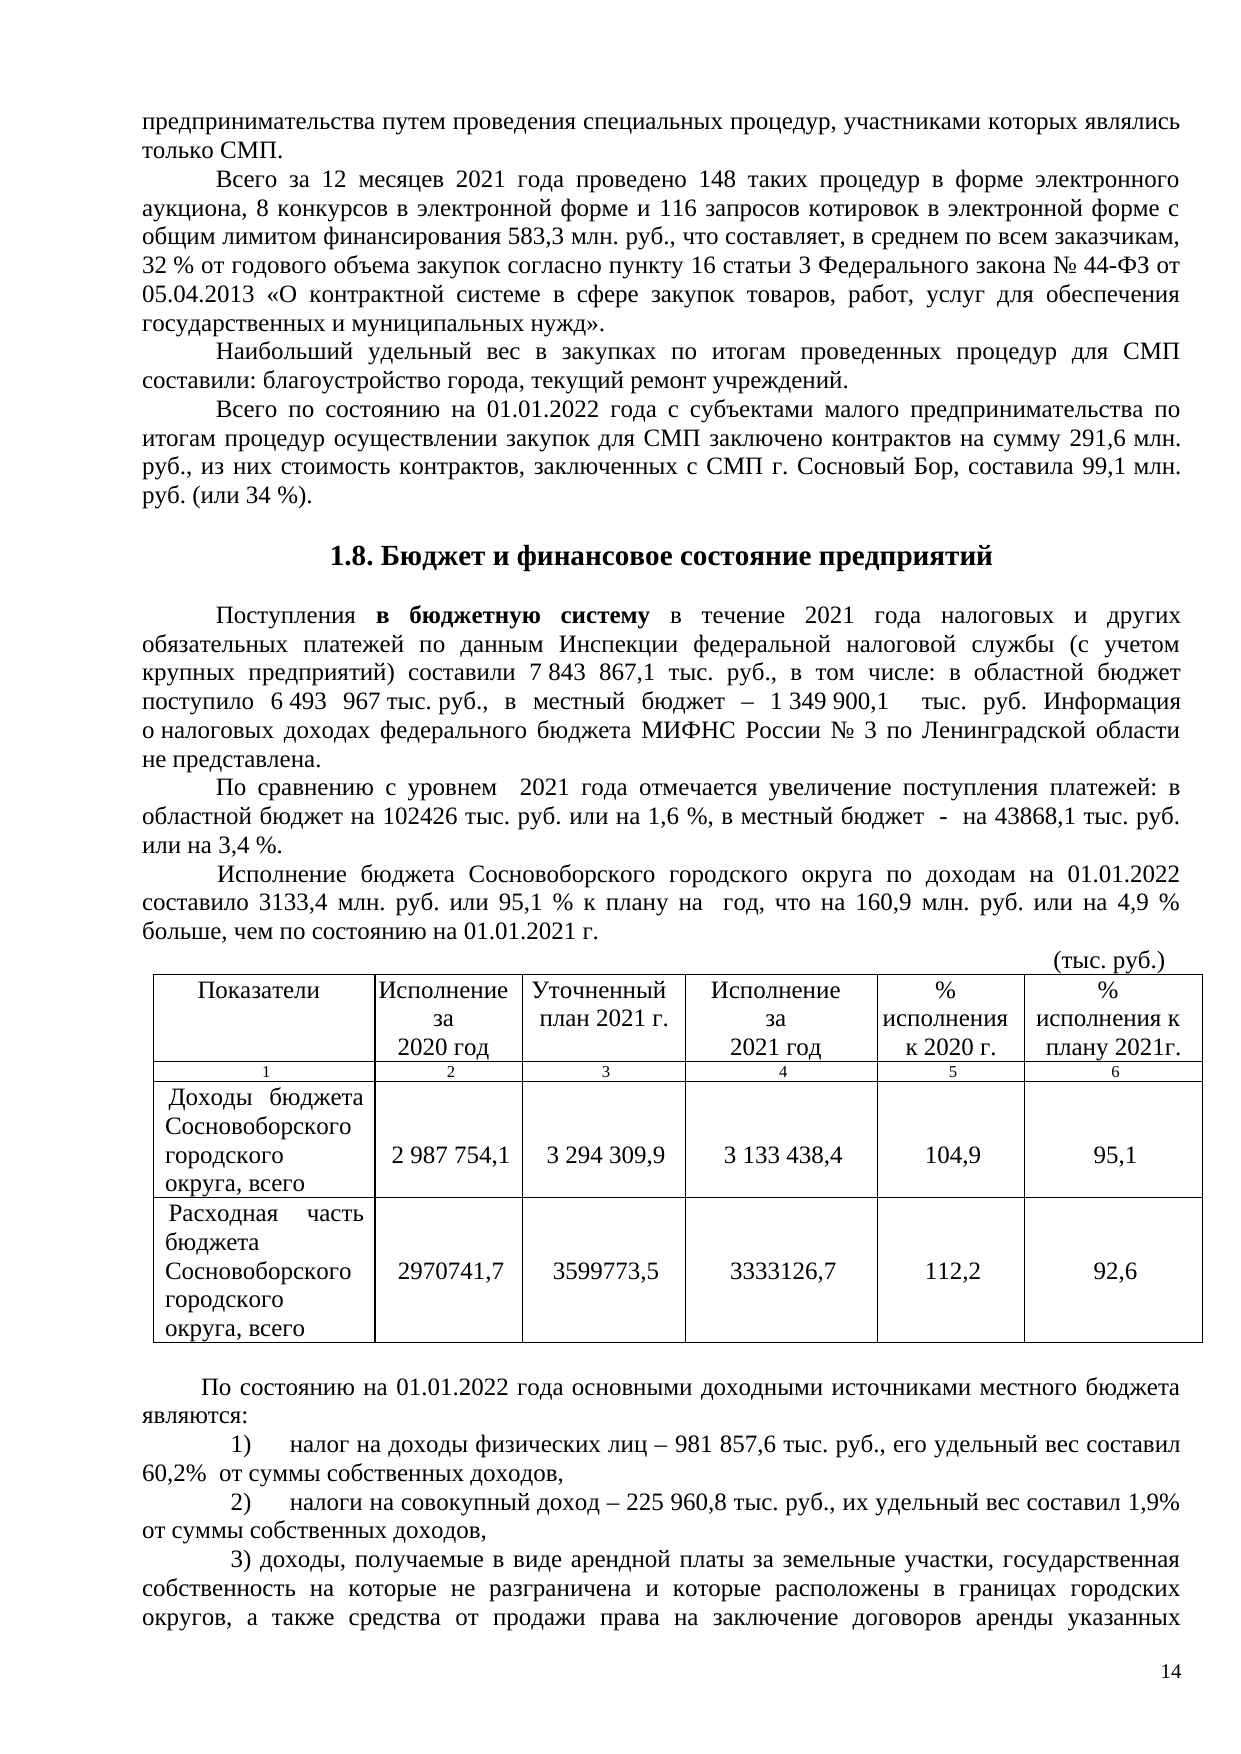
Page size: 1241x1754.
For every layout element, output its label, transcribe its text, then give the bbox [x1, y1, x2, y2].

table_cell 3 133 438,4 [686, 1082, 877, 1197]
text Исполнение бюджета Сосновоборского городского округа по доходам на 01.01.2022 составило 3133,4 млн. руб. или 95,1 % к плану на год, что на 160,9 млн. руб. или на 4,9 % больше, чем по состоянию на 01.01.2021 г. [142, 859, 1181, 945]
table_cell 3 294 309,9 [523, 1082, 685, 1197]
subtitle 1.8. Бюджет и финансовое состояние предприятий [142, 538, 1181, 571]
list налог на доходы физических лиц – 981 857,6 тыс. руб., его удельный вес составил 60,2% от суммы собственных доходов, [142, 1429, 1181, 1487]
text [142, 1544, 1181, 1631]
table_header Показатели [154, 975, 374, 1061]
table_cell 92,6 [1025, 1198, 1202, 1342]
table_cell 104,9 [878, 1082, 1024, 1197]
list налоги на совокупный доход – 225 960,8 тыс. руб., их удельный вес составил 1,9% от суммы собственных доходов, [142, 1487, 1181, 1544]
text Поступления в бюджетную систему в течение 2021 года налоговых и других обязательных платежей по данным Инспекции федеральной налоговой службы (с учетом крупных предприятий) составили 7 843 867,1 тыс. руб., в том числе: в областной бюджет поступило 6 493 967 тыс. руб., в местный бюджет – 1 349 900,1 тыс. руб. Информация о налоговых доходах федерального бюджета МИФНС России № 3 по Ленинградской области не представлена. [142, 600, 1181, 772]
table_cell 95,1 [1025, 1082, 1202, 1197]
table_cell 3 [523, 1062, 685, 1081]
table_cell 2970741,7 [376, 1198, 522, 1342]
table_cell 112,2 [878, 1198, 1024, 1342]
text (тыс. руб.) [142, 945, 1181, 974]
table_cell 2 987 754,1 [376, 1082, 522, 1197]
table_header Уточненный план 2021 г. [523, 975, 685, 1061]
table_cell 5 [878, 1062, 1024, 1081]
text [142, 106, 1181, 164]
text По сравнению с уровнем 2021 года отмечается увеличение поступления платежей: в областной бюджет на 102426 тыс. руб. или на 1,6 %, в местный бюджет - на 43868,1 тыс. руб. или на 3,4 %. [142, 772, 1181, 859]
table_cell 1 [154, 1062, 374, 1081]
table_cell 6 [1025, 1062, 1202, 1081]
table_header % исполнения к плану 2021г. [1025, 975, 1202, 1061]
table_cell 3333126,7 [686, 1198, 877, 1342]
table_cell 3599773,5 [523, 1198, 685, 1342]
table_cell 2 [376, 1062, 522, 1081]
table_cell Расходная часть бюджета Сосновоборского городского округа, всего [154, 1198, 374, 1342]
text Всего за 12 месяцев 2021 года проведено 148 таких процедур в форме электронного аукциона, 8 конкурсов в электронной форме и 116 запросов котировок в электронной форме с общим лимитом финансирования 583,3 млн. руб., что составляет, в среднем по всем заказчикам, 32 % от годового объема закупок согласно пункту 16 статьи 3 Федерального закона № 44-ФЗ от 05.04.2013 «О контрактной системе в сфере закупок товаров, работ, услуг для обеспечения государственных и муниципальных нужд». [142, 164, 1181, 336]
table_header Исполнение за 2020 год [376, 975, 522, 1061]
table_cell Доходы бюджета Сосновоборского городского округа, всего [154, 1082, 374, 1197]
table_header % исполнения к 2020 г. [878, 975, 1024, 1061]
text Наибольший удельный вес в закупках по итогам проведенных процедур для СМП составили: благоустройство города, текущий ремонт учреждений. [142, 336, 1181, 394]
table_cell 4 [686, 1062, 877, 1081]
text По состоянию на 01.01.2022 года основными доходными источниками местного бюджета являются: [142, 1372, 1181, 1429]
text Всего по состоянию на 01.01.2022 года с субъектами малого предпринимательства по итогам процедур осуществлении закупок для СМП заключено контрактов на сумму 291,6 млн. руб., из них стоимость контрактов, заключенных с СМП г. Сосновый Бор, составила 99,1 млн. руб. (или 34 %). [142, 394, 1181, 509]
table_header Исполнение за 2021 год [686, 975, 877, 1061]
